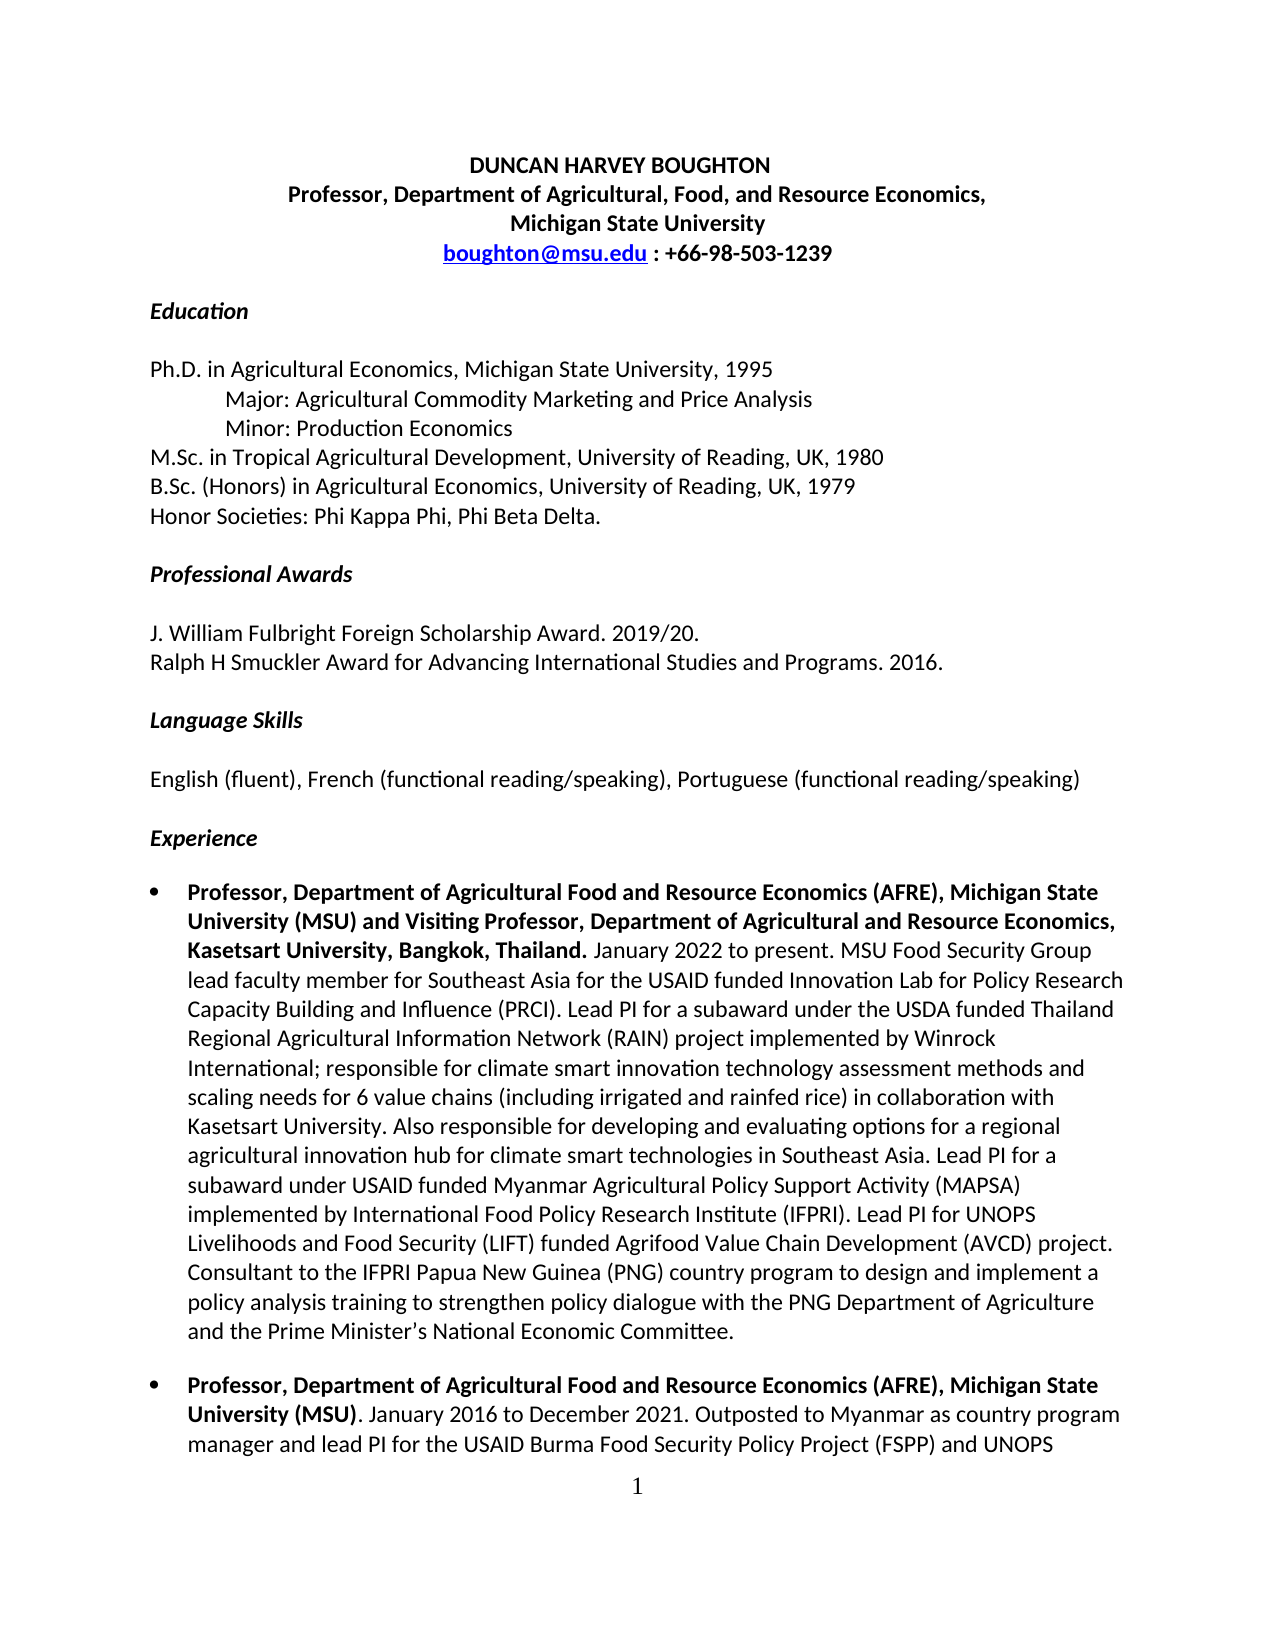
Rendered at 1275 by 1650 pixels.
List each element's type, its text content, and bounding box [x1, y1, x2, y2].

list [150, 1370, 1125, 1458]
text Minor: Production Economics [150, 413, 1125, 442]
text J. William Fulbright Foreign Scholarship Award. 2019/20. [150, 618, 1125, 647]
text boughton@msu.edu : +66-98-503-1239 [150, 238, 1125, 267]
text English (fluent), French (functional reading/speaking), Portuguese (functional reading/speaking) [150, 764, 1125, 793]
text B.Sc. (Honors) in Agricultural Economics, University of Reading, UK, 1979 [150, 471, 1125, 501]
text Michigan State University [150, 208, 1125, 238]
text DUNCAN HARVEY BOUGHTON [150, 150, 1125, 179]
text Honor Societies: Phi Kappa Phi, Phi Beta Delta. [150, 501, 1125, 530]
text M.Sc. in Tropical Agricultural Development, University of Reading, UK, 1980 [150, 442, 1125, 471]
text Professional Awards [150, 559, 1125, 588]
list Professor, Department of Agricultural Food and Resource Economics (AFRE), Michigan State University (MSU) and Visiting Professor, Department of Agricultural and Resource Economics, Kasetsart University, Bangkok, Thailand. January 2022 to present. MSU Food Security Group lead faculty member for Southeast Asia for the USAID funded Innovation Lab for Policy Research Capacity Building and Influence (PRCI). Lead PI for a subaward under the USDA funded Thailand Regional Agricultural Information Network (RAIN) project implemented by Winrock International; responsible for climate smart innovation technology assessment methods and scaling needs for 6 value chains (including irrigated and rainfed rice) in collaboration with Kasetsart University. Also responsible for developing and evaluating options for a regional agricultural innovation hub for climate smart technologies in Southeast Asia. Lead PI for a subaward under USAID funded Myanmar Agricultural Policy Support Activity (MAPSA) implemented by International Food Policy Research Institute (IFPRI). Lead PI for UNOPS Livelihoods and Food Security (LIFT) funded Agrifood Value Chain Development (AVCD) project. Consultant to the IFPRI Papua New Guinea (PNG) country program to design and implement a policy analysis training to strengthen policy dialogue with the PNG Department of Agriculture and the Prime Minister’s National Economic Committee. [150, 877, 1125, 1345]
text Major: Agricultural Commodity Marketing and Price Analysis [150, 384, 1125, 413]
text Language Skills [150, 706, 1125, 735]
text Ph.D. in Agricultural Economics, Michigan State University, 1995 [150, 354, 1125, 384]
text Professor, Department of Agricultural, Food, and Resource Economics, [150, 179, 1125, 208]
text Experience [150, 823, 1125, 852]
subtitle Education [150, 296, 1125, 326]
text Ralph H Smuckler Award for Advancing International Studies and Programs. 2016. [150, 647, 1125, 676]
